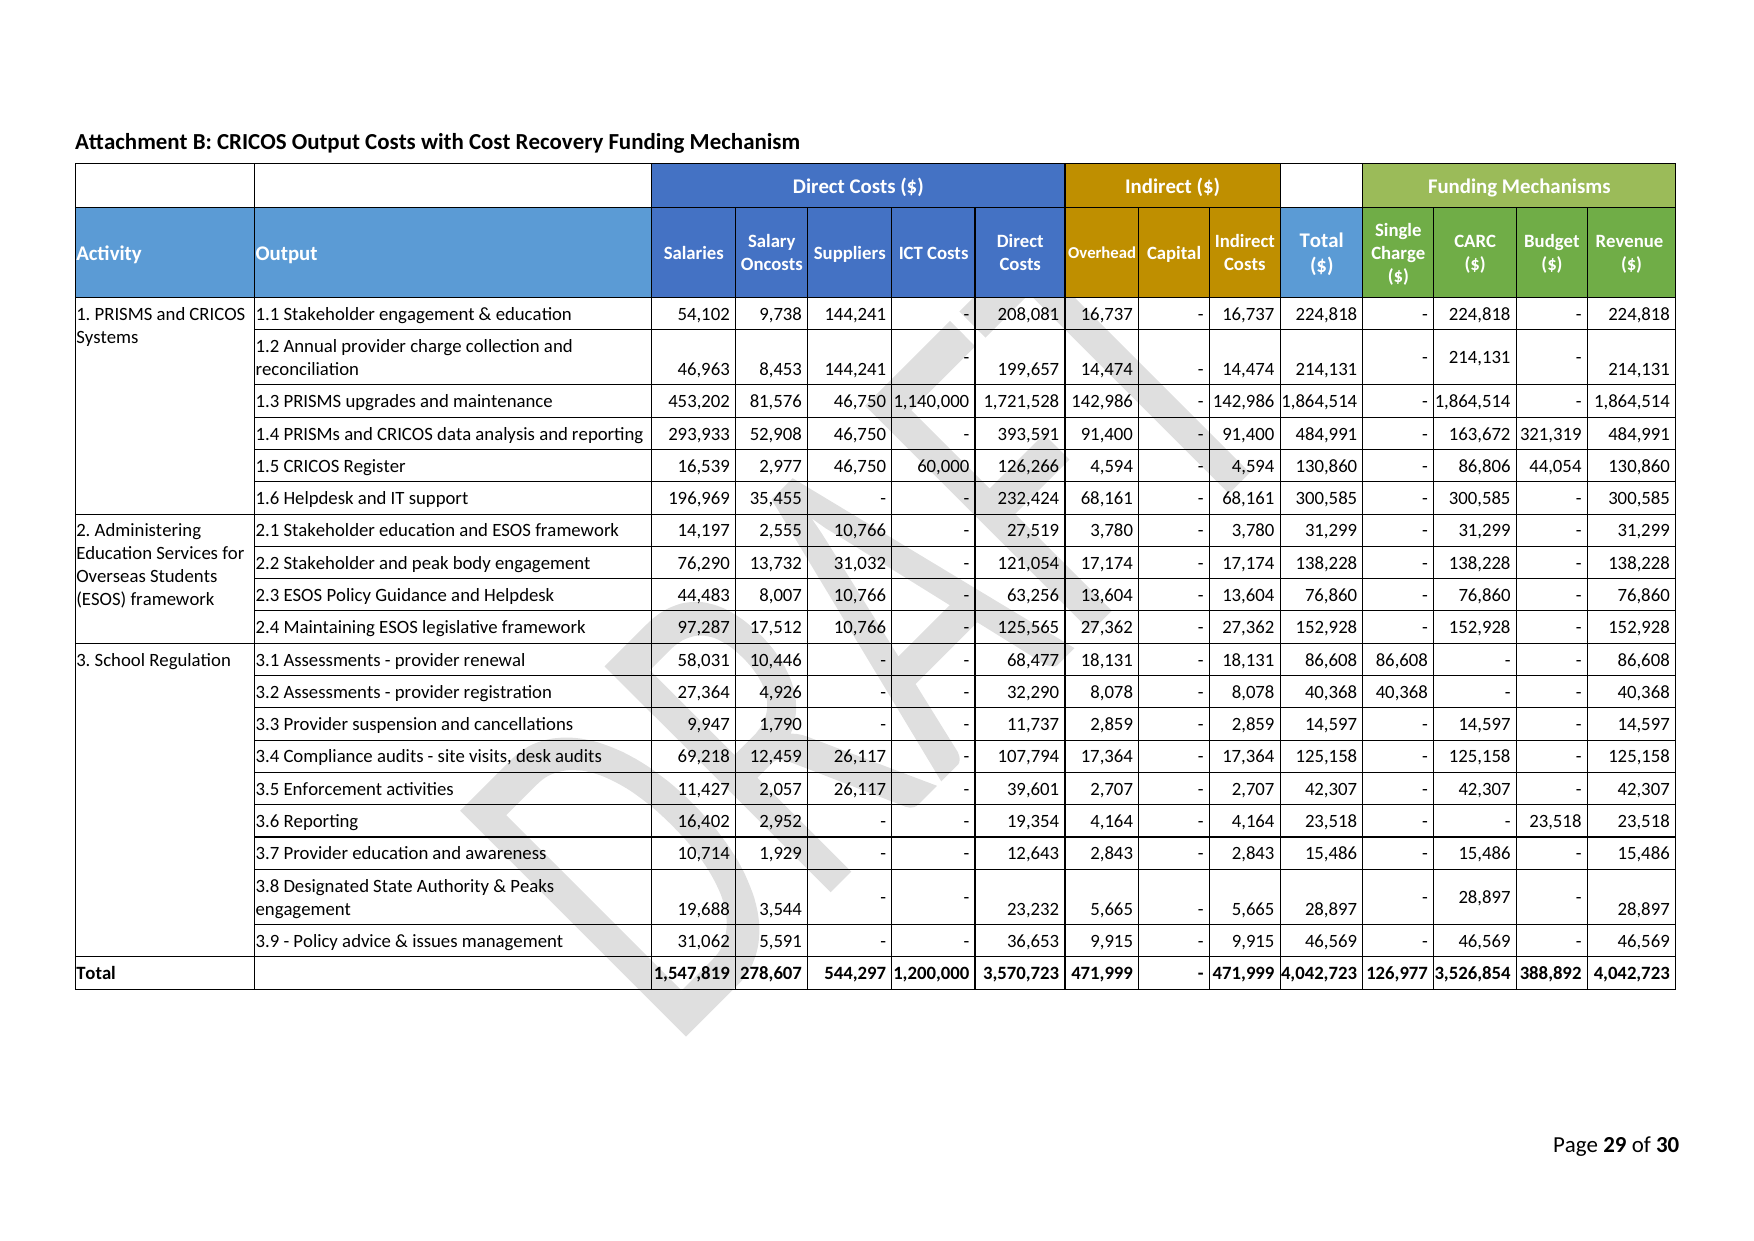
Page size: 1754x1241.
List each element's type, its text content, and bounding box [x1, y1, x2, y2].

table_cell 5,591 [736, 925, 807, 956]
table_cell 15,486 [1434, 838, 1516, 869]
table_cell 196,969 [652, 482, 735, 513]
table_cell - [1363, 773, 1433, 804]
table_cell 13,604 [1066, 579, 1138, 610]
table_cell 26,117 [808, 741, 891, 772]
table_header Direct Costs ($) [652, 164, 1064, 207]
table_cell 12,459 [736, 741, 807, 772]
table_cell 3.4 Compliance audits - site visits, desk audits [255, 741, 651, 772]
table_cell 1,929 [736, 838, 807, 869]
table_cell - [808, 644, 891, 675]
table_cell 2. Administering Education Services for Overseas Students (ESOS) framework [76, 515, 254, 643]
table_cell 471,999 [1066, 957, 1138, 988]
table_cell 3.2 Assessments - provider registration [255, 676, 651, 707]
table_cell 91,400 [1066, 418, 1138, 449]
table_cell 121,054 [976, 547, 1064, 578]
table_cell - [892, 708, 974, 739]
table_cell - [892, 805, 974, 836]
table_cell - [1139, 330, 1209, 384]
table_cell - [1517, 741, 1587, 772]
table_cell - [1517, 644, 1587, 675]
table_cell 300,585 [1434, 482, 1516, 513]
table_cell - [1139, 298, 1209, 329]
table_cell 4,164 [1066, 805, 1138, 836]
table_cell - [1517, 579, 1587, 610]
table_cell - [1139, 957, 1209, 988]
table_cell - [1363, 611, 1433, 643]
table_cell 39,601 [976, 773, 1064, 804]
table_cell 5,665 [1066, 870, 1138, 924]
table_cell 1,790 [736, 708, 807, 739]
table_cell 224,818 [1588, 298, 1675, 329]
table_cell 35,455 [736, 482, 807, 513]
table_cell 544,297 [808, 957, 891, 988]
table_cell 1. PRISMS and CRICOS Systems [76, 298, 254, 513]
table_cell 46,963 [652, 330, 735, 384]
table_cell 16,402 [652, 805, 735, 836]
table_cell 3,570,723 [976, 957, 1064, 988]
table_cell 2.3 ESOS Policy Guidance and Helpdesk [255, 579, 651, 610]
table_cell 3.9 - Policy advice & issues management [255, 925, 651, 956]
table_cell 14,474 [1210, 330, 1280, 384]
table_cell 2.4 Maintaining ESOS legislative framework [255, 611, 651, 643]
table_cell - [1517, 838, 1587, 869]
table_cell 46,569 [1588, 925, 1675, 956]
table_cell 214,131 [1281, 330, 1362, 384]
table_cell 1.4 PRISMs and CRICOS data analysis and reporting [255, 418, 651, 449]
table_cell - [892, 741, 974, 772]
table_cell 91,400 [1210, 418, 1280, 449]
table_cell 107,794 [976, 741, 1064, 772]
table_cell Capital [1139, 208, 1209, 297]
table_cell - [1139, 547, 1209, 578]
table_cell - [808, 925, 891, 956]
table_cell 12,643 [976, 838, 1064, 869]
table_cell - [808, 676, 891, 707]
table_cell 23,518 [1281, 805, 1362, 836]
table_cell 4,042,723 [1588, 957, 1675, 988]
table_cell - [1363, 741, 1433, 772]
table_cell Total [76, 957, 254, 988]
table_cell 2,555 [736, 515, 807, 546]
table_cell - [892, 515, 974, 546]
table_cell 28,897 [1281, 870, 1362, 924]
table_cell - [1517, 611, 1587, 643]
table_cell 17,364 [1066, 741, 1138, 772]
table_cell 3.6 Reporting [255, 805, 651, 836]
table_cell - [1517, 482, 1587, 513]
table_cell 15,486 [1588, 838, 1675, 869]
table_cell - [892, 838, 974, 869]
table_cell 10,766 [808, 579, 891, 610]
table_cell 68,161 [1066, 482, 1138, 513]
table_cell 8,453 [736, 330, 807, 384]
table_cell 13,604 [1210, 579, 1280, 610]
table_cell - [1139, 644, 1209, 675]
table_cell - [892, 676, 974, 707]
table_cell 8,078 [1066, 676, 1138, 707]
table_cell 17,364 [1210, 741, 1280, 772]
table_cell - [1139, 482, 1209, 513]
table_header Indirect ($) [1066, 164, 1280, 207]
table_cell 214,131 [1434, 330, 1516, 384]
table_cell - [1139, 838, 1209, 869]
table_cell 27,362 [1210, 611, 1280, 643]
table_cell 125,565 [976, 611, 1064, 643]
table_cell - [1363, 708, 1433, 739]
table_cell 1,864,514 [1434, 385, 1516, 417]
table_cell Indirect Costs [1210, 208, 1280, 297]
table_cell - [1139, 450, 1209, 481]
table_cell 28,897 [1588, 870, 1675, 924]
table_cell 40,368 [1588, 676, 1675, 707]
table_cell 2,707 [1066, 773, 1138, 804]
table_cell 4,164 [1210, 805, 1280, 836]
table_cell - [1139, 870, 1209, 924]
table_cell 3,780 [1066, 515, 1138, 546]
table_cell 31,299 [1588, 515, 1675, 546]
table_cell 27,362 [1066, 611, 1138, 643]
table_cell 76,290 [652, 547, 735, 578]
table_cell 10,446 [736, 644, 807, 675]
table_cell ICT Costs [892, 208, 974, 297]
table_cell 13,732 [736, 547, 807, 578]
table_cell 152,928 [1281, 611, 1362, 643]
table_cell 1.1 Stakeholder engagement & education [255, 298, 651, 329]
table_cell - [1139, 925, 1209, 956]
table_cell - [1363, 925, 1433, 956]
table_cell - [1363, 838, 1433, 869]
table_cell 40,368 [1281, 676, 1362, 707]
table_cell 126,266 [976, 450, 1064, 481]
table_cell 17,512 [736, 611, 807, 643]
table_cell - [1517, 330, 1587, 384]
table_cell - [892, 579, 974, 610]
table_cell 2,843 [1066, 838, 1138, 869]
table_cell - [1517, 515, 1587, 546]
table_cell 2.2 Stakeholder and peak body engagement [255, 547, 651, 578]
table_cell 2,843 [1210, 838, 1280, 869]
table_cell 484,991 [1588, 418, 1675, 449]
table_cell - [1363, 330, 1433, 384]
table_cell 3. School Regulation [76, 644, 254, 956]
table_cell - [808, 838, 891, 869]
table_cell 224,818 [1434, 298, 1516, 329]
table_cell 60,000 [892, 450, 974, 481]
table_cell 2,952 [736, 805, 807, 836]
table_cell 199,657 [976, 330, 1064, 384]
table_cell 86,608 [1281, 644, 1362, 675]
table_cell 3.7 Provider education and awareness [255, 838, 651, 869]
table_cell 1,721,528 [976, 385, 1064, 417]
table_cell 32,290 [976, 676, 1064, 707]
table_cell - [1139, 418, 1209, 449]
table_cell 2,859 [1066, 708, 1138, 739]
table_header Funding Mechanisms [1363, 164, 1675, 207]
table_cell Direct Costs [976, 208, 1064, 297]
table_cell 138,228 [1434, 547, 1516, 578]
table_cell 3.5 Enforcement activities [255, 773, 651, 804]
table_cell - [1363, 385, 1433, 417]
table_cell 18,131 [1210, 644, 1280, 675]
table_cell 15,486 [1281, 838, 1362, 869]
table_cell Total ($) [1281, 208, 1362, 297]
table_cell 126,977 [1363, 957, 1433, 988]
table_cell - [1139, 515, 1209, 546]
table_cell 2,057 [736, 773, 807, 804]
table_cell 142,986 [1066, 385, 1138, 417]
table_cell - [1363, 515, 1433, 546]
table_cell 3.1 Assessments - provider renewal [255, 644, 651, 675]
table_cell 76,860 [1588, 579, 1675, 610]
table_cell 1.3 PRISMS upgrades and maintenance [255, 385, 651, 417]
table_cell - [892, 773, 974, 804]
table_cell 26,117 [808, 773, 891, 804]
table_cell 152,928 [1434, 611, 1516, 643]
table_cell - [1517, 708, 1587, 739]
table_cell 86,608 [1363, 644, 1433, 675]
table_cell 31,062 [652, 925, 735, 956]
table_cell 471,999 [1210, 957, 1280, 988]
table_cell 5,665 [1210, 870, 1280, 924]
table_cell 1,864,514 [1281, 385, 1362, 417]
table_cell 125,158 [1588, 741, 1675, 772]
table_cell 16,737 [1066, 298, 1138, 329]
table_cell 1.5 CRICOS Register [255, 450, 651, 481]
table_cell - [1434, 676, 1516, 707]
table_cell 2,977 [736, 450, 807, 481]
table_cell - [892, 644, 974, 675]
table_cell 46,569 [1281, 925, 1362, 956]
table_cell - [1363, 482, 1433, 513]
table_cell - [1517, 385, 1587, 417]
table_cell 144,241 [808, 298, 891, 329]
table_cell 3,780 [1210, 515, 1280, 546]
table_cell - [1517, 925, 1587, 956]
table_cell 9,915 [1066, 925, 1138, 956]
table_cell - [892, 870, 974, 924]
table_cell 76,860 [1281, 579, 1362, 610]
table_cell 14,597 [1281, 708, 1362, 739]
table_cell Budget ($) [1517, 208, 1587, 297]
table_cell - [892, 330, 974, 384]
table_cell 16,539 [652, 450, 735, 481]
table_cell - [1363, 298, 1433, 329]
table_cell 142,986 [1210, 385, 1280, 417]
table_cell 19,688 [652, 870, 735, 924]
table_cell 14,474 [1066, 330, 1138, 384]
table_cell 40,368 [1363, 676, 1433, 707]
table_cell 68,161 [1210, 482, 1280, 513]
table_cell Activity [76, 208, 254, 297]
table_cell 27,364 [652, 676, 735, 707]
table_cell 4,042,723 [1281, 957, 1362, 988]
table_cell - [1434, 805, 1516, 836]
table_cell 44,054 [1517, 450, 1587, 481]
table_cell - [1517, 676, 1587, 707]
table_cell - [892, 925, 974, 956]
table_cell 1.2 Annual provider charge collection and reconciliation [255, 330, 651, 384]
table_cell 453,202 [652, 385, 735, 417]
table_cell - [892, 298, 974, 329]
table_cell 42,307 [1588, 773, 1675, 804]
table_cell 23,232 [976, 870, 1064, 924]
table_cell - [808, 708, 891, 739]
table_cell - [1139, 611, 1209, 643]
table_cell 17,174 [1066, 547, 1138, 578]
table_cell 300,585 [1281, 482, 1362, 513]
table_cell 17,174 [1210, 547, 1280, 578]
table_cell - [1434, 644, 1516, 675]
table_cell 1,547,819 [652, 957, 735, 988]
table_cell 14,597 [1588, 708, 1675, 739]
table_cell 3.8 Designated State Authority & Peaks engagement [255, 870, 651, 924]
table_cell 278,607 [736, 957, 807, 988]
table_cell - [1363, 870, 1433, 924]
table_cell 23,518 [1517, 805, 1587, 836]
table_cell 1.6 Helpdesk and IT support [255, 482, 651, 513]
table_cell 130,860 [1588, 450, 1675, 481]
table_cell - [808, 805, 891, 836]
table_cell - [892, 547, 974, 578]
table_cell 3,526,854 [1434, 957, 1516, 988]
table_cell Output [255, 208, 651, 297]
table_cell 27,519 [976, 515, 1064, 546]
table_cell 2,859 [1210, 708, 1280, 739]
table_cell 31,299 [1434, 515, 1516, 546]
table_cell - [1517, 547, 1587, 578]
table_cell 9,947 [652, 708, 735, 739]
table_cell 31,032 [808, 547, 891, 578]
table_header [255, 164, 651, 207]
table_cell 1,864,514 [1588, 385, 1675, 417]
table_cell - [1139, 579, 1209, 610]
table_cell - [1363, 547, 1433, 578]
table_cell Suppliers [808, 208, 891, 297]
table_cell 125,158 [1434, 741, 1516, 772]
table_cell - [1139, 385, 1209, 417]
table_cell 97,287 [652, 611, 735, 643]
table_cell - [808, 870, 891, 924]
table_cell 144,241 [808, 330, 891, 384]
table_cell - [1139, 805, 1209, 836]
table_cell - [1139, 741, 1209, 772]
table_cell 14,597 [1434, 708, 1516, 739]
table_cell 58,031 [652, 644, 735, 675]
table_cell - [1139, 708, 1209, 739]
table_cell 86,806 [1434, 450, 1516, 481]
table_cell 10,766 [808, 611, 891, 643]
table_cell - [892, 611, 974, 643]
table_cell Salaries [652, 208, 735, 297]
table_cell Single Charge ($) [1363, 208, 1433, 297]
table_cell 46,750 [808, 418, 891, 449]
table_cell 69,218 [652, 741, 735, 772]
table_cell 321,319 [1517, 418, 1587, 449]
table_cell 14,197 [652, 515, 735, 546]
table_cell 10,714 [652, 838, 735, 869]
table_cell 484,991 [1281, 418, 1362, 449]
table_cell 76,860 [1434, 579, 1516, 610]
table_cell 224,818 [1281, 298, 1362, 329]
table_cell - [1363, 450, 1433, 481]
table_cell 44,483 [652, 579, 735, 610]
table_cell 46,750 [808, 385, 891, 417]
table_cell 138,228 [1588, 547, 1675, 578]
table_cell Salary Oncosts [736, 208, 807, 297]
table_cell 81,576 [736, 385, 807, 417]
table_cell - [1363, 418, 1433, 449]
table_cell - [892, 418, 974, 449]
table_cell 1,140,000 [892, 385, 974, 417]
table_cell 11,737 [976, 708, 1064, 739]
table_cell 46,569 [1434, 925, 1516, 956]
table_cell 11,427 [652, 773, 735, 804]
table_cell 42,307 [1434, 773, 1516, 804]
table_cell CARC ($) [1434, 208, 1516, 297]
table_cell 42,307 [1281, 773, 1362, 804]
table_cell 4,594 [1066, 450, 1138, 481]
table_cell - [1139, 773, 1209, 804]
table_cell 63,256 [976, 579, 1064, 610]
table_header [1281, 164, 1362, 207]
table_cell 4,926 [736, 676, 807, 707]
table_cell 23,518 [1588, 805, 1675, 836]
table_cell 1,200,000 [892, 957, 974, 988]
table_cell 2.1 Stakeholder education and ESOS framework [255, 515, 651, 546]
table_cell 3,544 [736, 870, 807, 924]
table_cell 16,737 [1210, 298, 1280, 329]
table_cell 293,933 [652, 418, 735, 449]
table_cell - [1363, 805, 1433, 836]
table_cell 125,158 [1281, 741, 1362, 772]
table_cell - [1517, 298, 1587, 329]
table_cell - [1139, 676, 1209, 707]
table_cell 52,908 [736, 418, 807, 449]
table_cell 2,707 [1210, 773, 1280, 804]
table_cell Revenue ($) [1588, 208, 1675, 297]
table_cell 163,672 [1434, 418, 1516, 449]
table_cell 300,585 [1588, 482, 1675, 513]
table_cell 208,081 [976, 298, 1064, 329]
table_cell 10,766 [808, 515, 891, 546]
table_cell 393,591 [976, 418, 1064, 449]
table_cell - [1517, 870, 1587, 924]
table_cell 4,594 [1210, 450, 1280, 481]
table_cell 18,131 [1066, 644, 1138, 675]
subtitle Attachment B: CRICOS Output Costs with Cost Recovery Funding Mechanism [75, 127, 1679, 155]
table_cell 46,750 [808, 450, 891, 481]
table_cell 36,653 [976, 925, 1064, 956]
table_cell 8,007 [736, 579, 807, 610]
table_cell 388,892 [1517, 957, 1587, 988]
table_cell 31,299 [1281, 515, 1362, 546]
table_cell 9,738 [736, 298, 807, 329]
table_cell 3.3 Provider suspension and cancellations [255, 708, 651, 739]
table_cell - [1517, 773, 1587, 804]
table_cell - [808, 482, 891, 513]
table_cell 28,897 [1434, 870, 1516, 924]
table_cell 68,477 [976, 644, 1064, 675]
table_cell - [1363, 579, 1433, 610]
table_cell 8,078 [1210, 676, 1280, 707]
table_cell Overhead [1066, 208, 1138, 297]
table_cell - [892, 482, 974, 513]
table_cell [255, 957, 651, 988]
table_cell 232,424 [976, 482, 1064, 513]
table_cell 138,228 [1281, 547, 1362, 578]
table_cell 19,354 [976, 805, 1064, 836]
table_cell 86,608 [1588, 644, 1675, 675]
table_cell 9,915 [1210, 925, 1280, 956]
table_cell 130,860 [1281, 450, 1362, 481]
table_cell 54,102 [652, 298, 735, 329]
table_header [76, 164, 254, 207]
table_cell 152,928 [1588, 611, 1675, 643]
table_cell 214,131 [1588, 330, 1675, 384]
